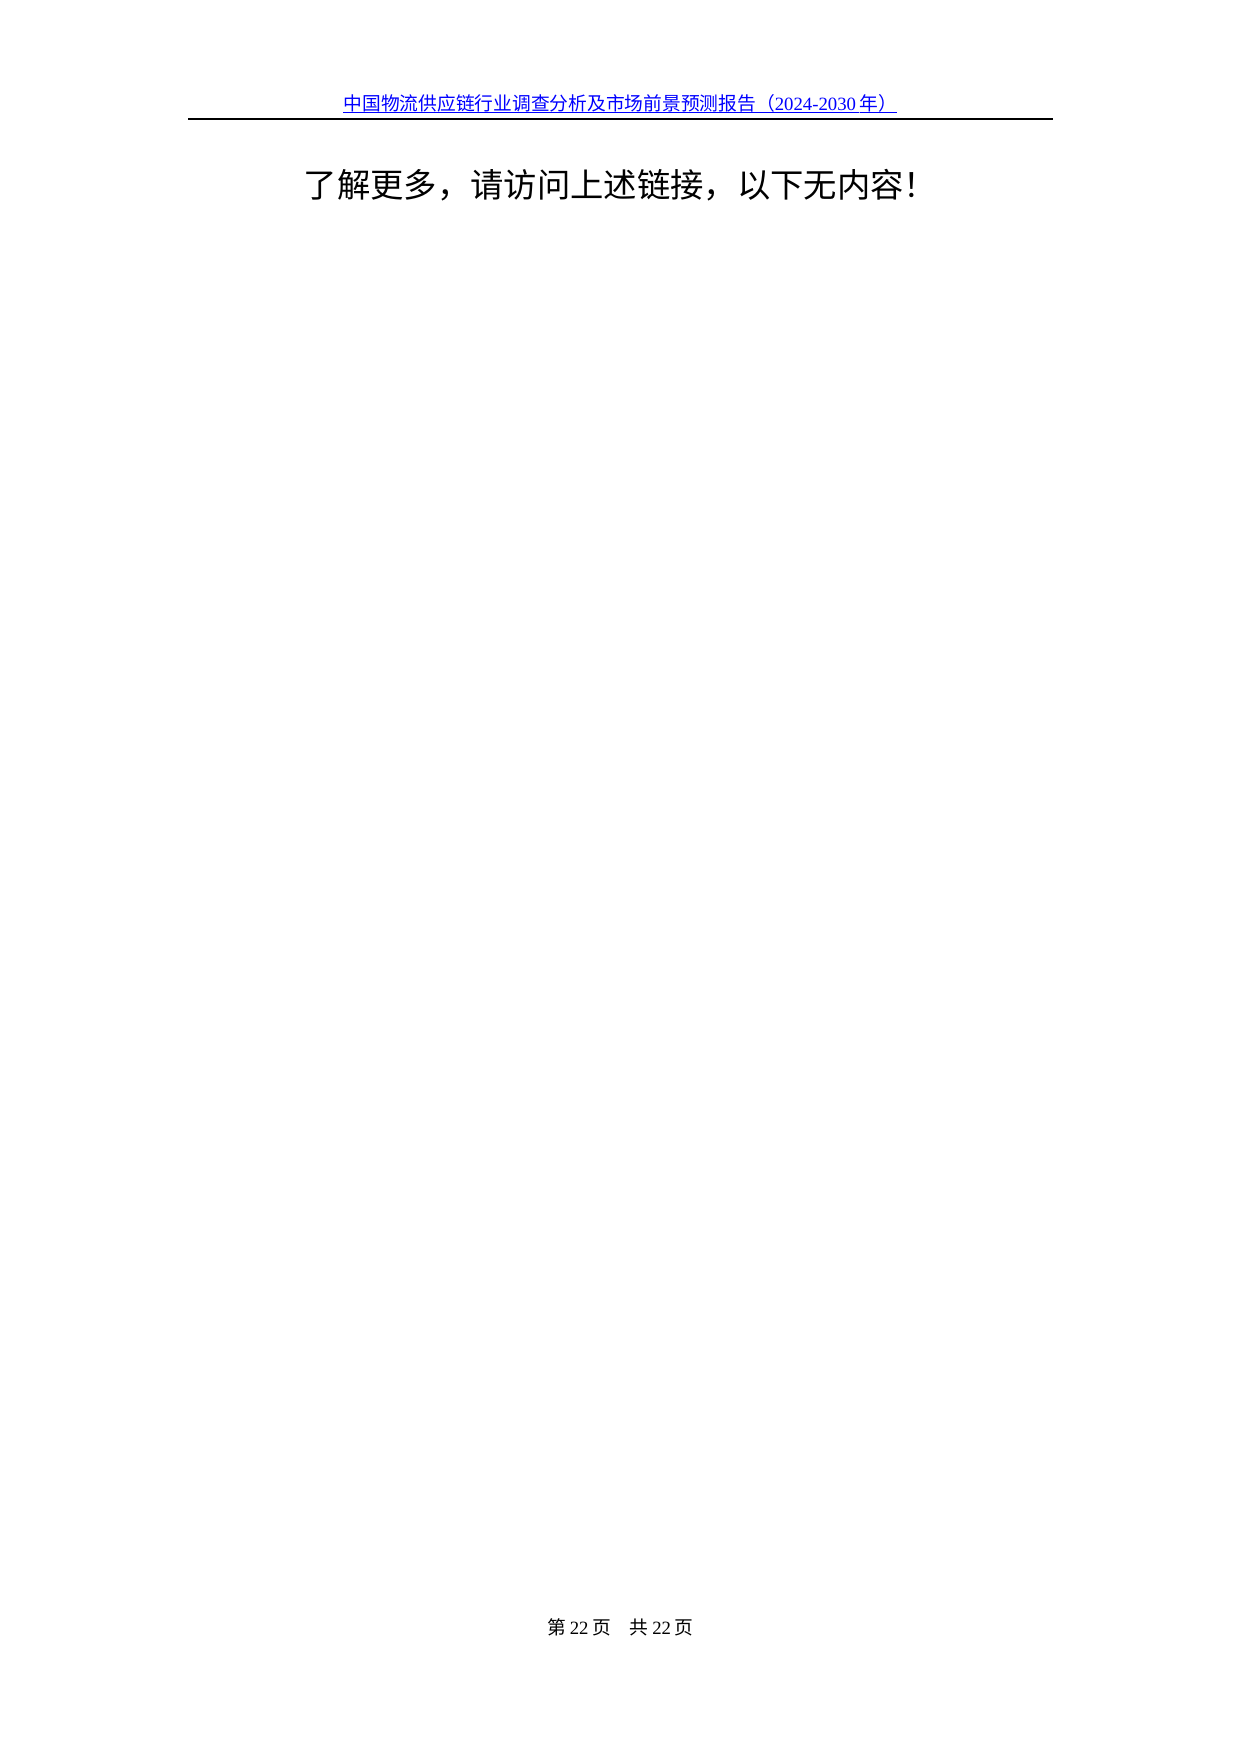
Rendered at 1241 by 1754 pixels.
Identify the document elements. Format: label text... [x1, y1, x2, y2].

title 了解更多，请访问上述链接，以下无内容！ [187, 150, 1053, 215]
